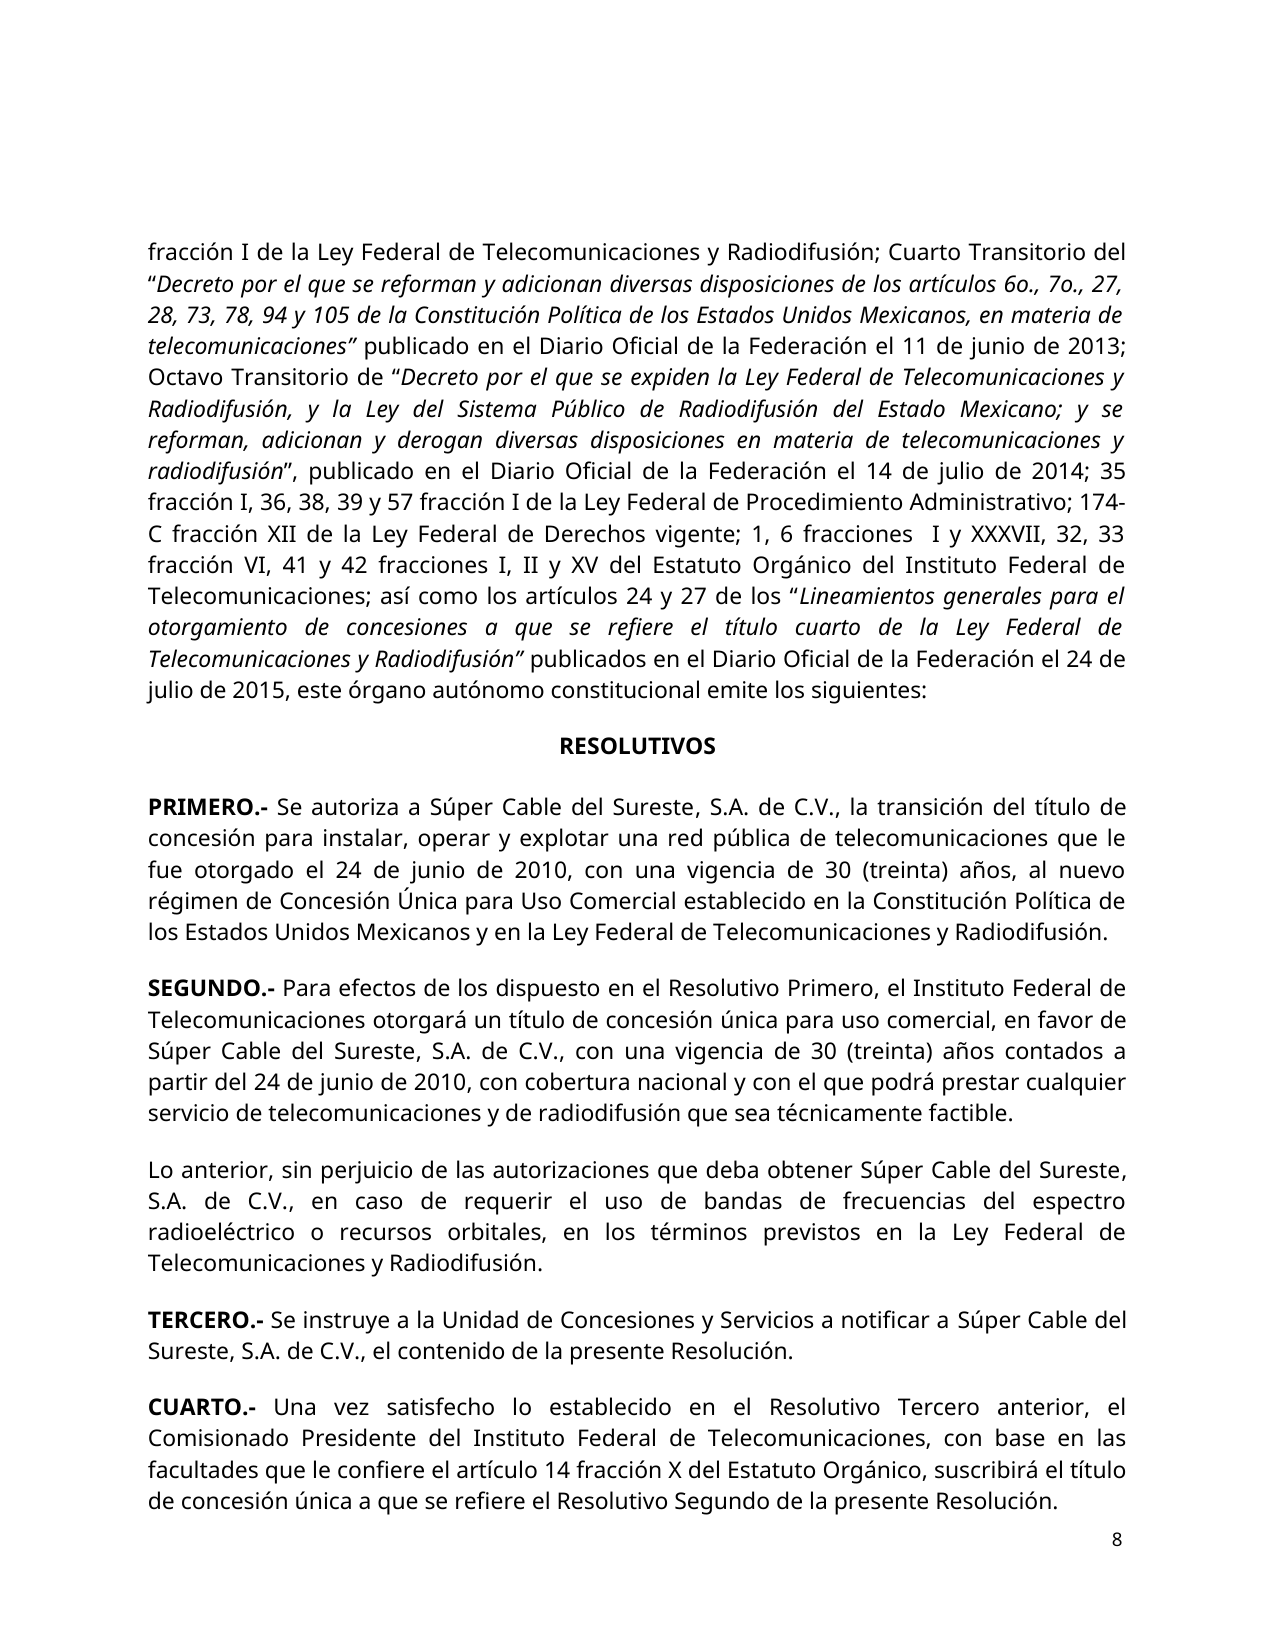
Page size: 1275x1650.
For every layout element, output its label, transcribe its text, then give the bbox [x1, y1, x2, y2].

text SEGUNDO.- Para efectos de los dispuesto en el Resolutivo Primero, el Instituto Federal de Telecomunicaciones otorgará un título de concesión única para uso comercial, en favor de Súper Cable del Sureste, S.A. de C.V., con una vigencia de 30 (treinta) años contados a partir del 24 de junio de 2010, con cobertura nacional y con el que podrá prestar cualquier servicio de telecomunicaciones y de radiodifusión que sea técnicamente factible. [148, 972, 1127, 1128]
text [148, 236, 1127, 705]
text PRIMERO.- Se autoriza a Súper Cable del Sureste, S.A. de C.V., la transición del título de concesión para instalar, operar y explotar una red pública de telecomunicaciones que le fue otorgado el 24 de junio de 2010, con una vigencia de 30 (treinta) años, al nuevo régimen de Concesión Única para Uso Comercial establecido en la Constitución Política de los Estados Unidos Mexicanos y en la Ley Federal de Telecomunicaciones y Radiodifusión. [148, 791, 1127, 947]
text CUARTO.- Una vez satisfecho lo establecido en el Resolutivo Tercero anterior, el Comisionado Presidente del Instituto Federal de Telecomunicaciones, con base en las facultades que le confiere el artículo 14 fracción X del Estatuto Orgánico, suscribirá el título de concesión única a que se refiere el Resolutivo Segundo de la presente Resolución. [148, 1391, 1127, 1516]
text TERCERO.- Se instruye a la Unidad de Concesiones y Servicios a notificar a Súper Cable del Sureste, S.A. de C.V., el contenido de la presente Resolución. [148, 1303, 1127, 1366]
text Lo anterior, sin perjuicio de las autorizaciones que deba obtener Súper Cable del Sureste, S.A. de C.V., en caso de requerir el uso de bandas de frecuencias del espectro radioeléctrico o recursos orbitales, en los términos previstos en la Ley Federal de Telecomunicaciones y Radiodifusión. [148, 1153, 1127, 1278]
subtitle RESOLUTIVOS [148, 730, 1127, 761]
